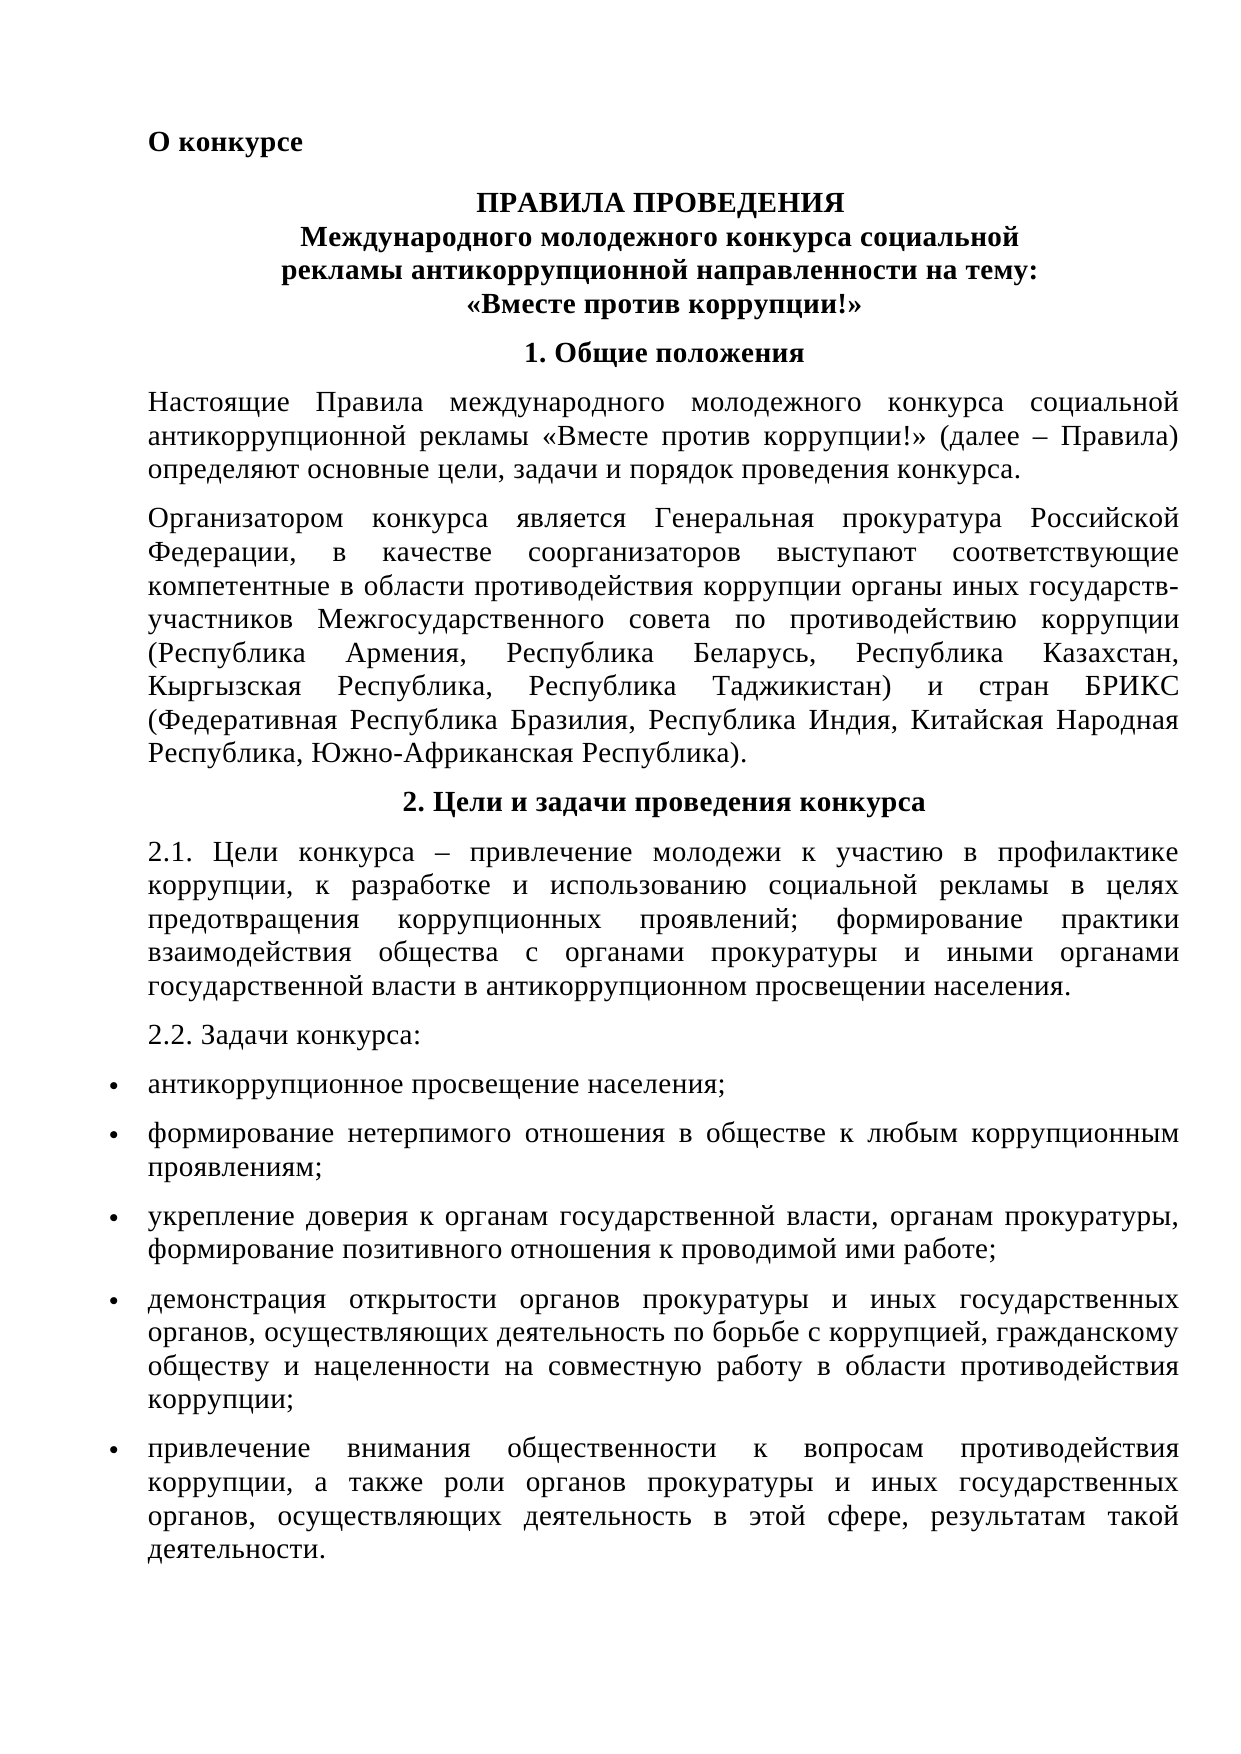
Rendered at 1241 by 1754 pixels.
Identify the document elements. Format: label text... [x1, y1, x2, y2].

list привлечение внимания общественности к вопросам противодействия коррупции, а также роли органов прокуратуры и иных государственных органов, осуществляющих деятельность в этой сфере, результатам такой деятельности. [110, 1431, 1181, 1565]
text 1. Общие положения [148, 335, 1181, 369]
text 2.1. Цели конкурса – привлечение молодежи к участию в профилактике коррупции, к разработке и использованию социальной рекламы в целях предотвращения коррупционных проявлений; формирование практики взаимодействия общества с органами прокуратуры и иными органами государственной власти в антикоррупционном просвещении населения. [148, 834, 1181, 1001]
text ПРАВИЛА ПРОВЕДЕНИЯ Международного молодежного конкурса социальной рекламы антикоррупционной направленности на тему: «Вместе против коррупции!» [148, 185, 1181, 319]
list укрепление доверия к органам государственной власти, органам прокуратуры, формирование позитивного отношения к проводимой ими работе; [110, 1198, 1181, 1265]
text Организатором конкурса является Генеральная прокуратура Российской Федерации, в качестве соорганизаторов выступают соответствующие компетентные в области противодействия коррупции органы иных государств-участников Межгосударственного совета по противодействию коррупции (Республика Армения, Республика Беларусь, Республика Казахстан, Кыргызская Республика, Республика Таджикистан) и стран БРИКС (Федеративная Республика Бразилия, Республика Индия, Китайская Народная Республика, Южно-Африканская Республика). [148, 501, 1181, 769]
list формирование нетерпимого отношения в обществе к любым коррупционным проявлениям; [110, 1115, 1181, 1182]
text 2. Цели и задачи проведения конкурса [148, 784, 1181, 818]
text Настоящие Правила международного молодежного конкурса социальной антикоррупционной рекламы «Вместе против коррупции!» (далее – Правила) определяют основные цели, задачи и порядок проведения конкурса. [148, 384, 1181, 485]
subtitle О конкурсе [148, 118, 1181, 157]
text 2.2. Задачи конкурса: [148, 1017, 1181, 1051]
list демонстрация открытости органов прокуратуры и иных государственных органов, осуществляющих деятельность по борьбе с коррупцией, гражданскому обществу и нацеленности на совместную работу в области противодействия коррупции; [110, 1281, 1181, 1415]
list антикоррупционное просвещение населения; [110, 1066, 1181, 1100]
